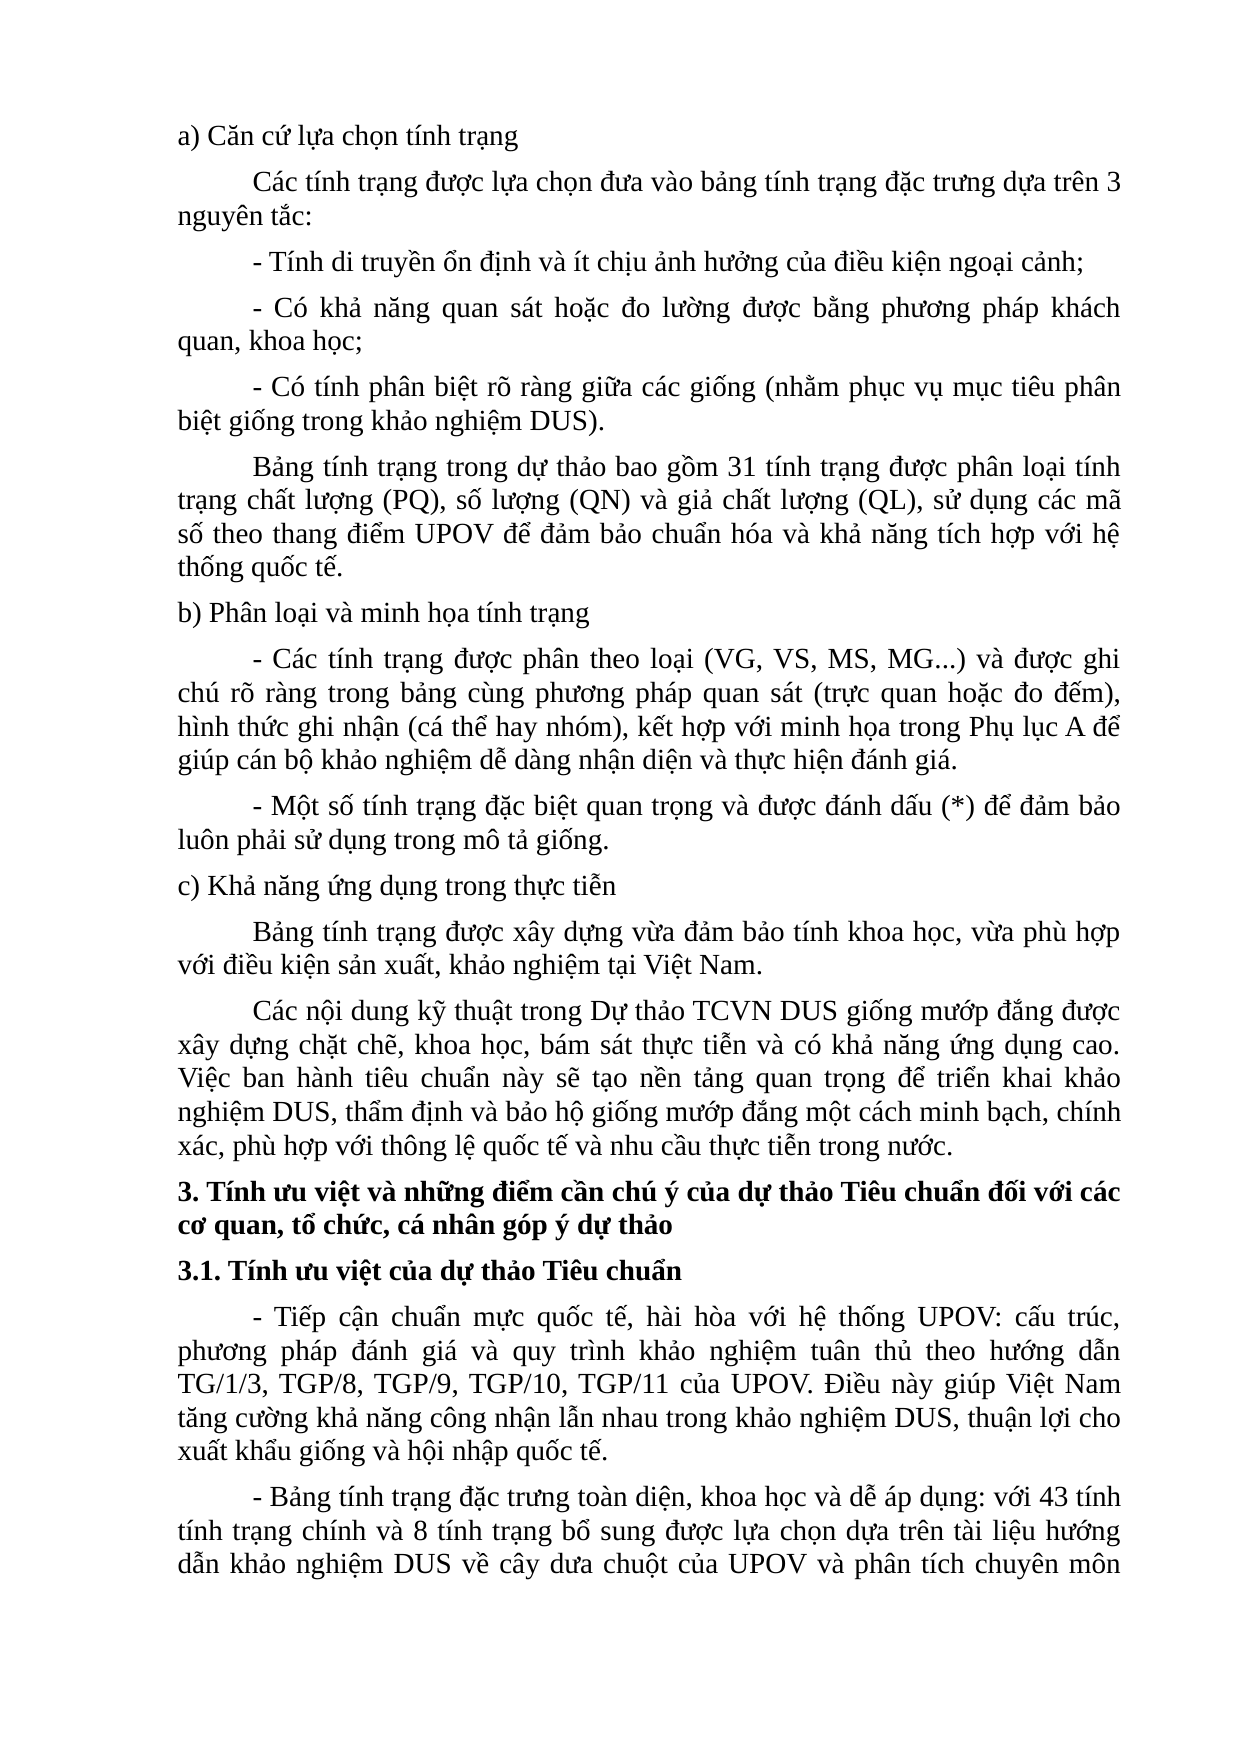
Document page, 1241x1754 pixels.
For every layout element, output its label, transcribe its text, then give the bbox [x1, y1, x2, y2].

text - Tiếp cận chuẩn mực quốc tế, hài hòa với hệ thống UPOV: cấu trúc, phương pháp đánh giá và quy trình khảo nghiệm tuân thủ theo hướng dẫn TG/1/3, TGP/8, TGP/9, TGP/10, TGP/11 của UPOV. Điều này giúp Việt Nam tăng cường khả năng công nhận lẫn nhau trong khảo nghiệm DUS, thuận lợi cho xuất khẩu giống và hội nhập quốc tế. [177, 1299, 1122, 1467]
text - Các tính trạng được phân theo loại (VG, VS, MS, MG...) và được ghi chú rõ ràng trong bảng cùng phương pháp quan sát (trực quan hoặc đo đếm), hình thức ghi nhận (cá thể hay nhóm), kết hợp với minh họa trong Phụ lục A để giúp cán bộ khảo nghiệm dễ dàng nhận diện và thực hiện đánh giá. [177, 642, 1122, 776]
text a) Căn cứ lựa chọn tính trạng [177, 118, 1122, 152]
text c) Khả năng ứng dụng trong thực tiễn [177, 868, 1122, 901]
text b) Phân loại và minh họa tính trạng [177, 596, 1122, 629]
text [177, 1479, 1122, 1580]
text Bảng tính trạng trong dự thảo bao gồm 31 tính trạng được phân loại tính trạng chất lượng (PQ), số lượng (QN) và giả chất lượng (QL), sử dụng các mã số theo thang điểm UPOV để đảm bảo chuẩn hóa và khả năng tích hợp với hệ thống quốc tế. [177, 449, 1122, 583]
text 3.1. Tính ưu việt của dự thảo Tiêu chuẩn [177, 1253, 1122, 1287]
text Các nội dung kỹ thuật trong Dự thảo TCVN DUS giống mướp đắng được xây dựng chặt chẽ, khoa học, bám sát thực tiễn và có khả năng ứng dụng cao. Việc ban hành tiêu chuẩn này sẽ tạo nền tảng quan trọng để triển khai khảo nghiệm DUS, thẩm định và bảo hộ giống mướp đắng một cách minh bạch, chính xác, phù hợp với thông lệ quốc tế và nhu cầu thực tiễn trong nước. [177, 993, 1122, 1161]
text Bảng tính trạng được xây dựng vừa đảm bảo tính khoa học, vừa phù hợp với điều kiện sản xuất, khảo nghiệm tại Việt Nam. [177, 914, 1122, 981]
text - Có khả năng quan sát hoặc đo lường được bằng phương pháp khách quan, khoa học; [177, 290, 1122, 357]
text 3. Tính ưu việt và những điểm cần chú ý của dự thảo Tiêu chuẩn đối với các cơ quan, tổ chức, cá nhân góp ý dự thảo [177, 1174, 1122, 1241]
text - Một số tính trạng đặc biệt quan trọng và được đánh dấu (*) để đảm bảo luôn phải sử dụng trong mô tả giống. [177, 788, 1122, 855]
text - Tính di truyền ổn định và ít chịu ảnh hưởng của điều kiện ngoại cảnh; [177, 244, 1122, 277]
text Các tính trạng được lựa chọn đưa vào bảng tính trạng đặc trưng dựa trên 3 nguyên tắc: [177, 164, 1122, 231]
text - Có tính phân biệt rõ ràng giữa các giống (nhằm phục vụ mục tiêu phân biệt giống trong khảo nghiệm DUS). [177, 369, 1122, 436]
